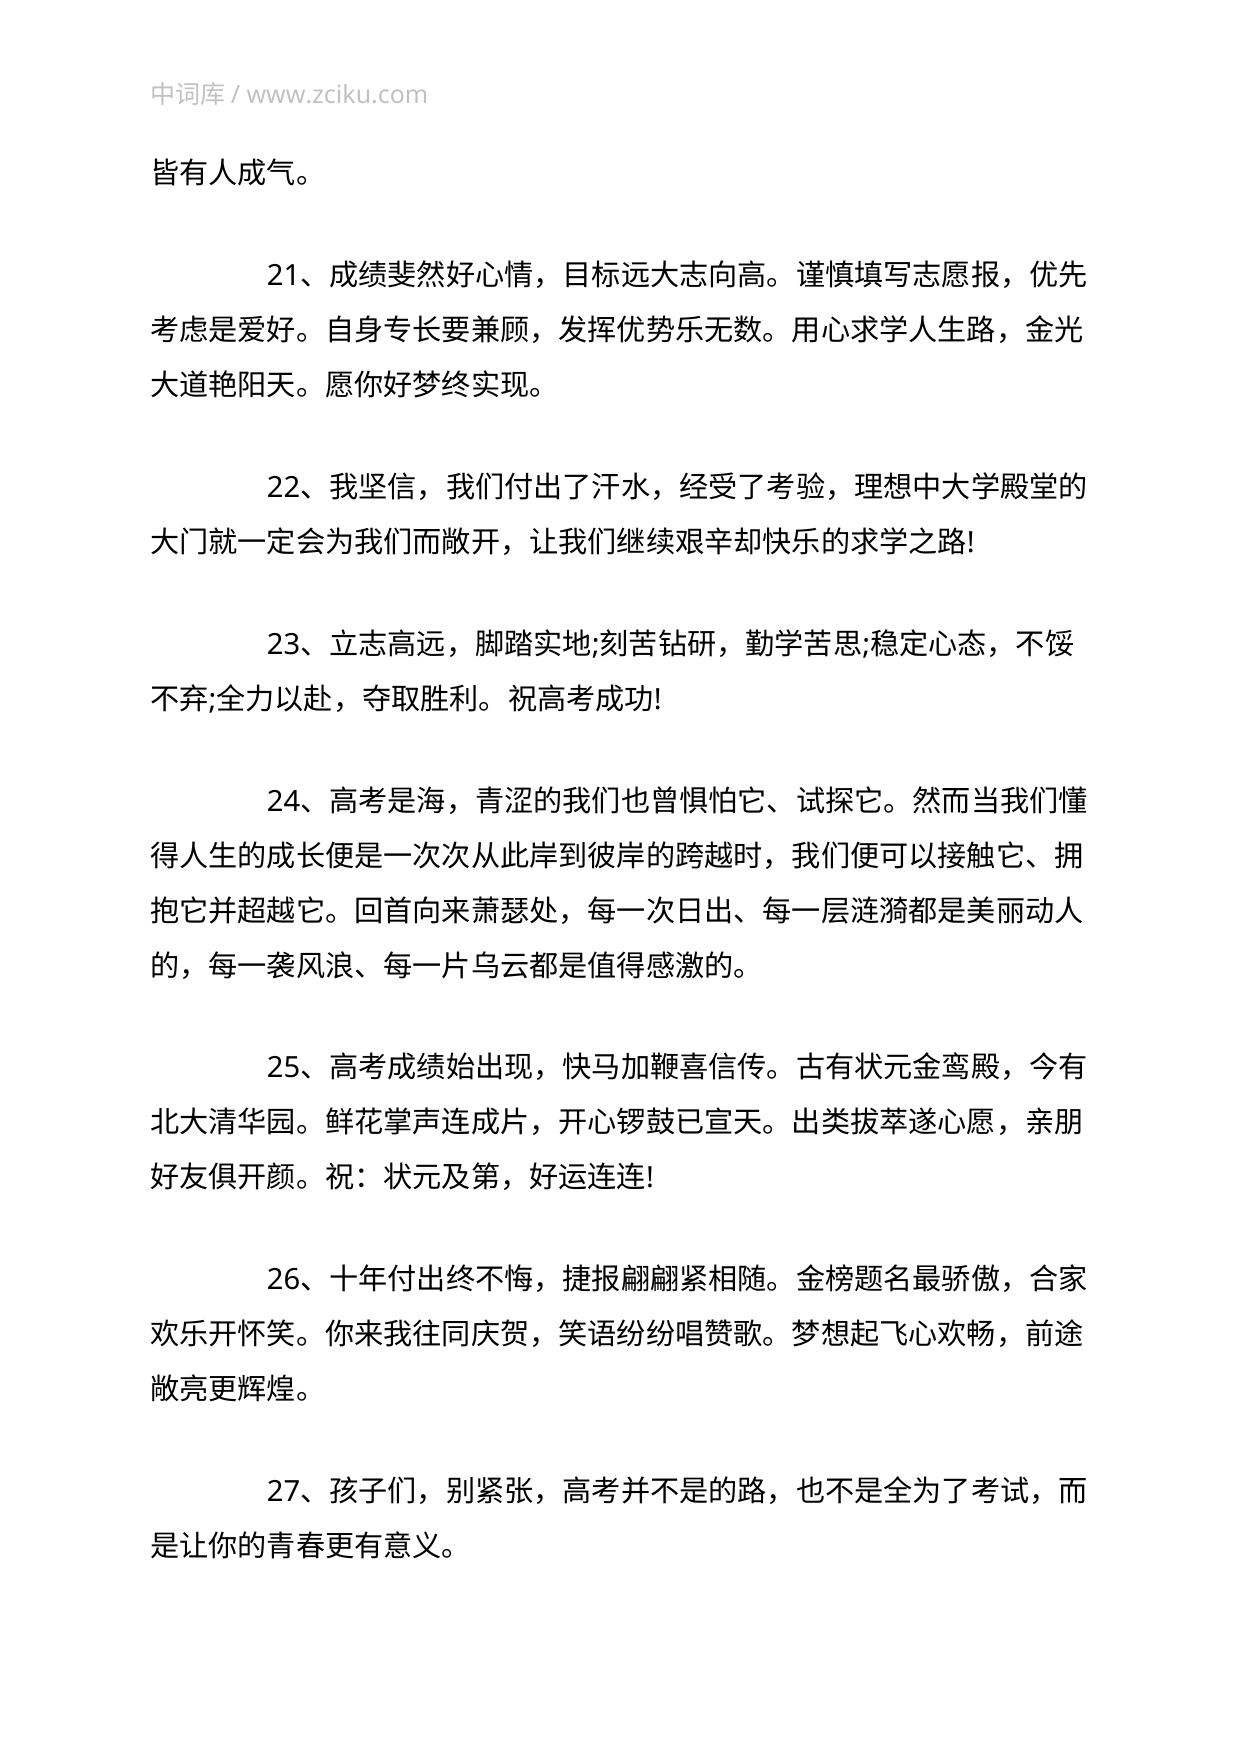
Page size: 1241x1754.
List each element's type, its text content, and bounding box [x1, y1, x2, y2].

text 22、我坚信，我们付出了汗水，经受了考验，理想中大学殿堂的大门就一定会为我们而敞开，让我们继续艰辛却快乐的求学之路! [150, 463, 1090, 561]
text 23、立志高远，脚踏实地;刻苦钻研，勤学苦思;稳定心态，不馁不弃;全力以赴，夺取胜利。祝高考成功! [150, 620, 1090, 718]
text 26、十年付出终不悔，捷报翩翩紧相随。金榜题名最骄傲，合家欢乐开怀笑。你来我往同庆贺，笑语纷纷唱赞歌。梦想起飞心欢畅，前途敞亮更辉煌。 [150, 1256, 1090, 1408]
text 24、高考是海，青涩的我们也曾惧怕它、试探它。然而当我们懂得人生的成长便是一次次从此岸到彼岸的跨越时，我们便可以接触它、拥抱它并超越它。回首向来萧瑟处，每一次日出、每一层涟漪都是美丽动人的，每一袭风浪、每一片乌云都是值得感激的。 [150, 777, 1090, 984]
text 21、成绩斐然好心情，目标远大志向高。谨慎填写志愿报，优先考虑是爱好。自身专长要兼顾，发挥优势乐无数。用心求学人生路，金光大道艳阳天。愿你好梦终实现。 [150, 252, 1090, 404]
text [150, 150, 1090, 192]
text 27、孩子们，别紧张，高考并不是的路，也不是全为了考试，而是让你的青春更有意义。 [150, 1467, 1090, 1565]
text 25、高考成绩始出现，快马加鞭喜信传。古有状元金鸾殿，今有北大清华园。鲜花掌声连成片，开心锣鼓已宣天。出类拔萃遂心愿，亲朋好友俱开颜。祝：状元及第，好运连连! [150, 1044, 1090, 1196]
